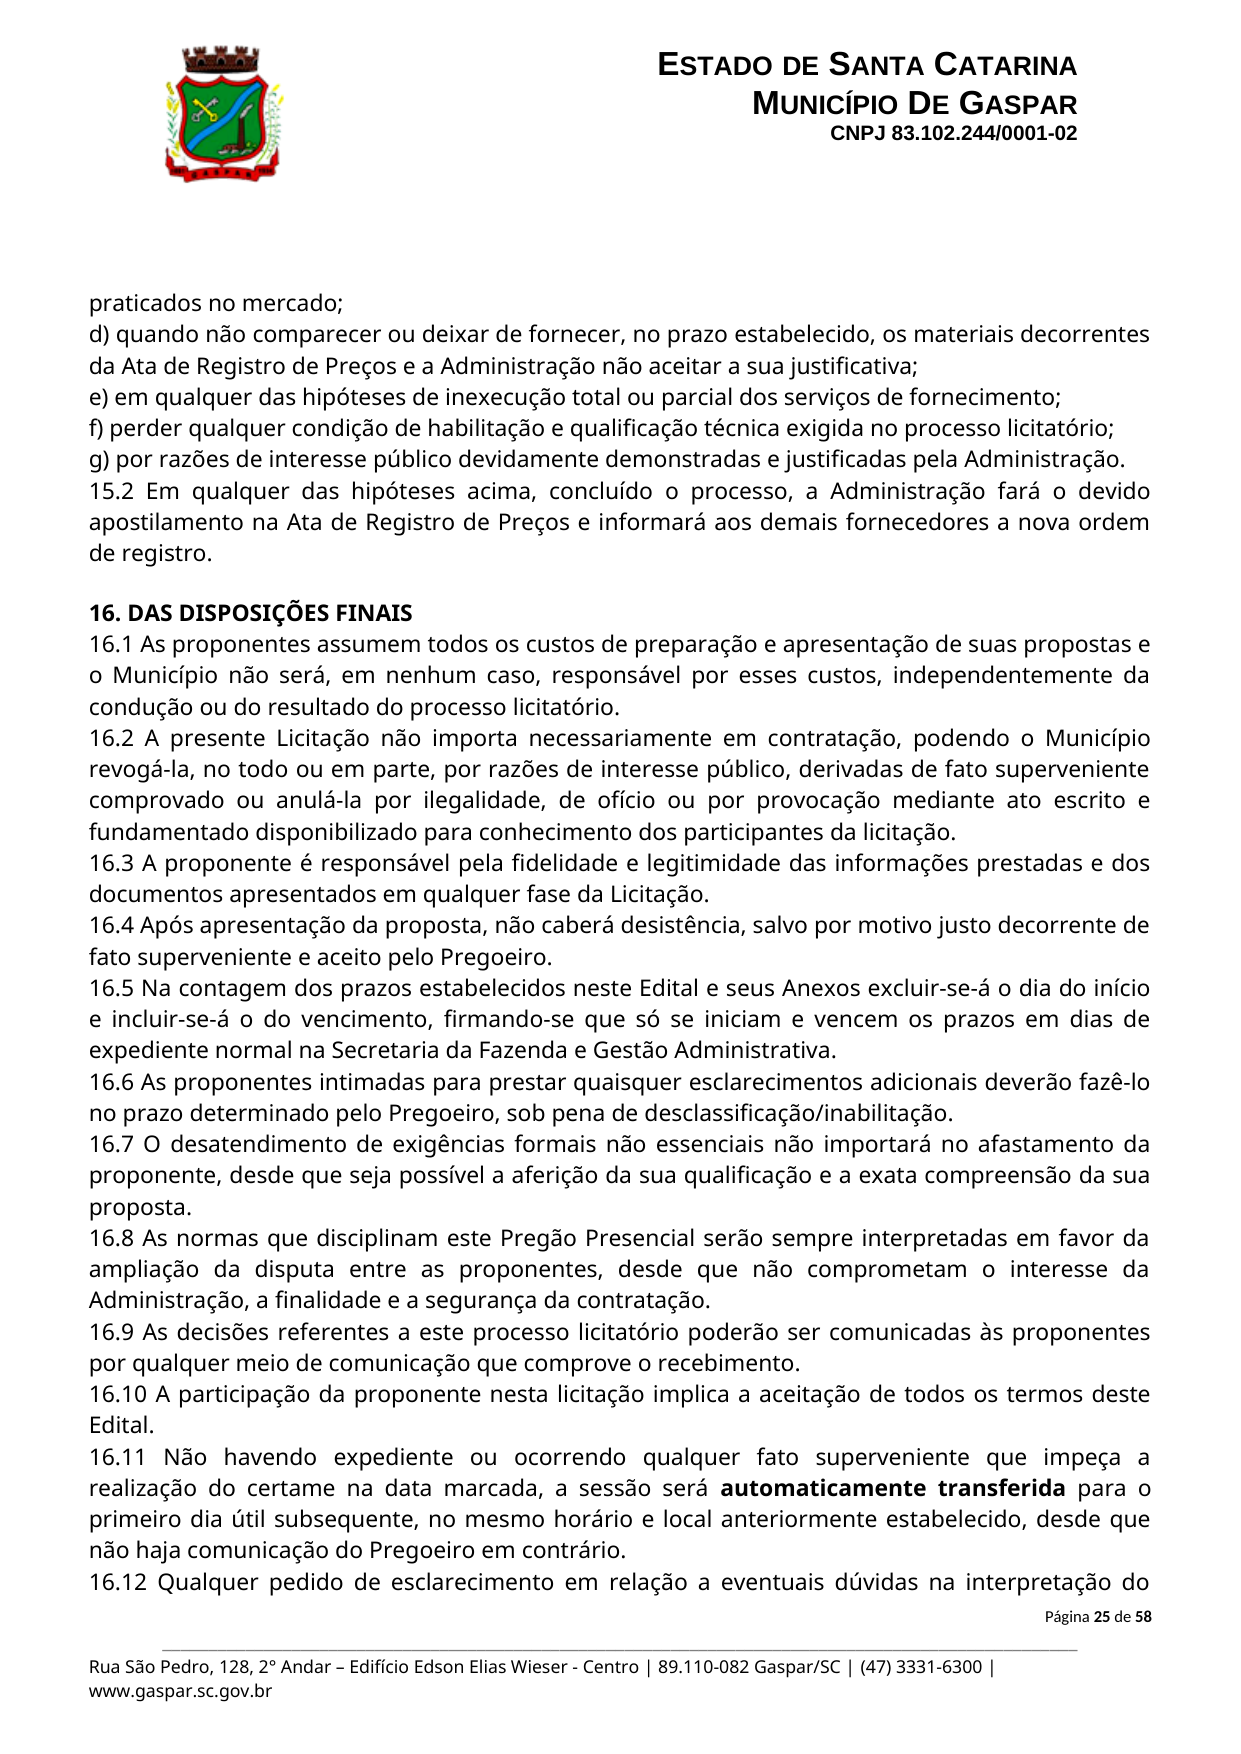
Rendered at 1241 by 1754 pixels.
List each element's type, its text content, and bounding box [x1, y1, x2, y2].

text 16.4 Após apresentação da proposta, não caberá desistência, salvo por motivo justo decorrente de fato superveniente e aceito pelo Pregoeiro. [88, 909, 1152, 972]
text 16.3 A proponente é responsável pela fidelidade e legitimidade das informações prestadas e dos documentos apresentados em qualquer fase da Licitação. [88, 847, 1152, 909]
text 16.9 As decisões referentes a este processo licitatório poderão ser comunicadas às proponentes por qualquer meio de comunicação que comprove o recebimento. [88, 1316, 1152, 1378]
text 16.2 A presente Licitação não importa necessariamente em contratação, podendo o Município revogá-la, no todo ou em parte, por razões de interesse público, derivadas de fato superveniente comprovado ou anulá-la por ilegalidade, de ofício ou por provocação mediante ato escrito e fundamentado disponibilizado para conhecimento dos participantes da licitação. [88, 722, 1152, 847]
text 16. DAS DISPOSIÇÕES FINAIS [88, 597, 1152, 628]
text g) por razões de interesse público devidamente demonstradas e justificadas pela Administração. [88, 443, 1152, 474]
text 16.1 As proponentes assumem todos os custos de preparação e apresentação de suas propostas e o Município não será, em nenhum caso, responsável por esses custos, independentemente da condução ou do resultado do processo licitatório. [88, 628, 1152, 722]
picture [162, 44, 289, 185]
text 16.10 A participação da proponente nesta licitação implica a aceitação de todos os termos deste Edital. [88, 1378, 1152, 1441]
text 16.8 As normas que disciplinam este Pregão Presencial serão sempre interpretadas em favor da ampliação da disputa entre as proponentes, desde que não comprometam o interesse da Administração, a finalidade e a segurança da contratação. [88, 1222, 1152, 1316]
text c) quando não aceitar abaixar o preço registrado, na hipótese de este se tornar superior àqueles praticados no mercado; [88, 287, 1152, 318]
text 16.11 Não havendo expediente ou ocorrendo qualquer fato superveniente que impeça a realização do certame na data marcada, a sessão será automaticamente transferida para o primeiro dia útil subsequente, no mesmo horário e local anteriormente estabelecido, desde que não haja comunicação do Pregoeiro em contrário. [88, 1441, 1152, 1566]
text e) em qualquer das hipóteses de inexecução total ou parcial dos serviços de fornecimento; [88, 381, 1152, 412]
text 16.7 O desatendimento de exigências formais não essenciais não importará no afastamento da proponente, desde que seja possível a aferição da sua qualificação e a exata compreensão da sua proposta. [88, 1128, 1152, 1222]
text 16.5 Na contagem dos prazos estabelecidos neste Edital e seus Anexos excluir-se-á o dia do início e incluir-se-á o do vencimento, firmando-se que só se iniciam e vencem os prazos em dias de expediente normal na Secretaria da Fazenda e Gestão Administrativa. [88, 972, 1152, 1066]
text 15.2 Em qualquer das hipóteses acima, concluído o processo, a Administração fará o devido apostilamento na Ata de Registro de Preços e informará aos demais fornecedores a nova ordem de registro. [88, 474, 1152, 568]
text f) perder qualquer condição de habilitação e qualificação técnica exigida no processo licitatório; [88, 412, 1152, 443]
text d) quando não comparecer ou deixar de fornecer, no prazo estabelecido, os materiais decorrentes da Ata de Registro de Preços e a Administração não aceitar a sua justificativa; [88, 318, 1152, 381]
text 16.6 As proponentes intimadas para prestar quaisquer esclarecimentos adicionais deverão fazê-lo no prazo determinado pelo Pregoeiro, sob pena de desclassificação/inabilitação. [88, 1066, 1152, 1128]
